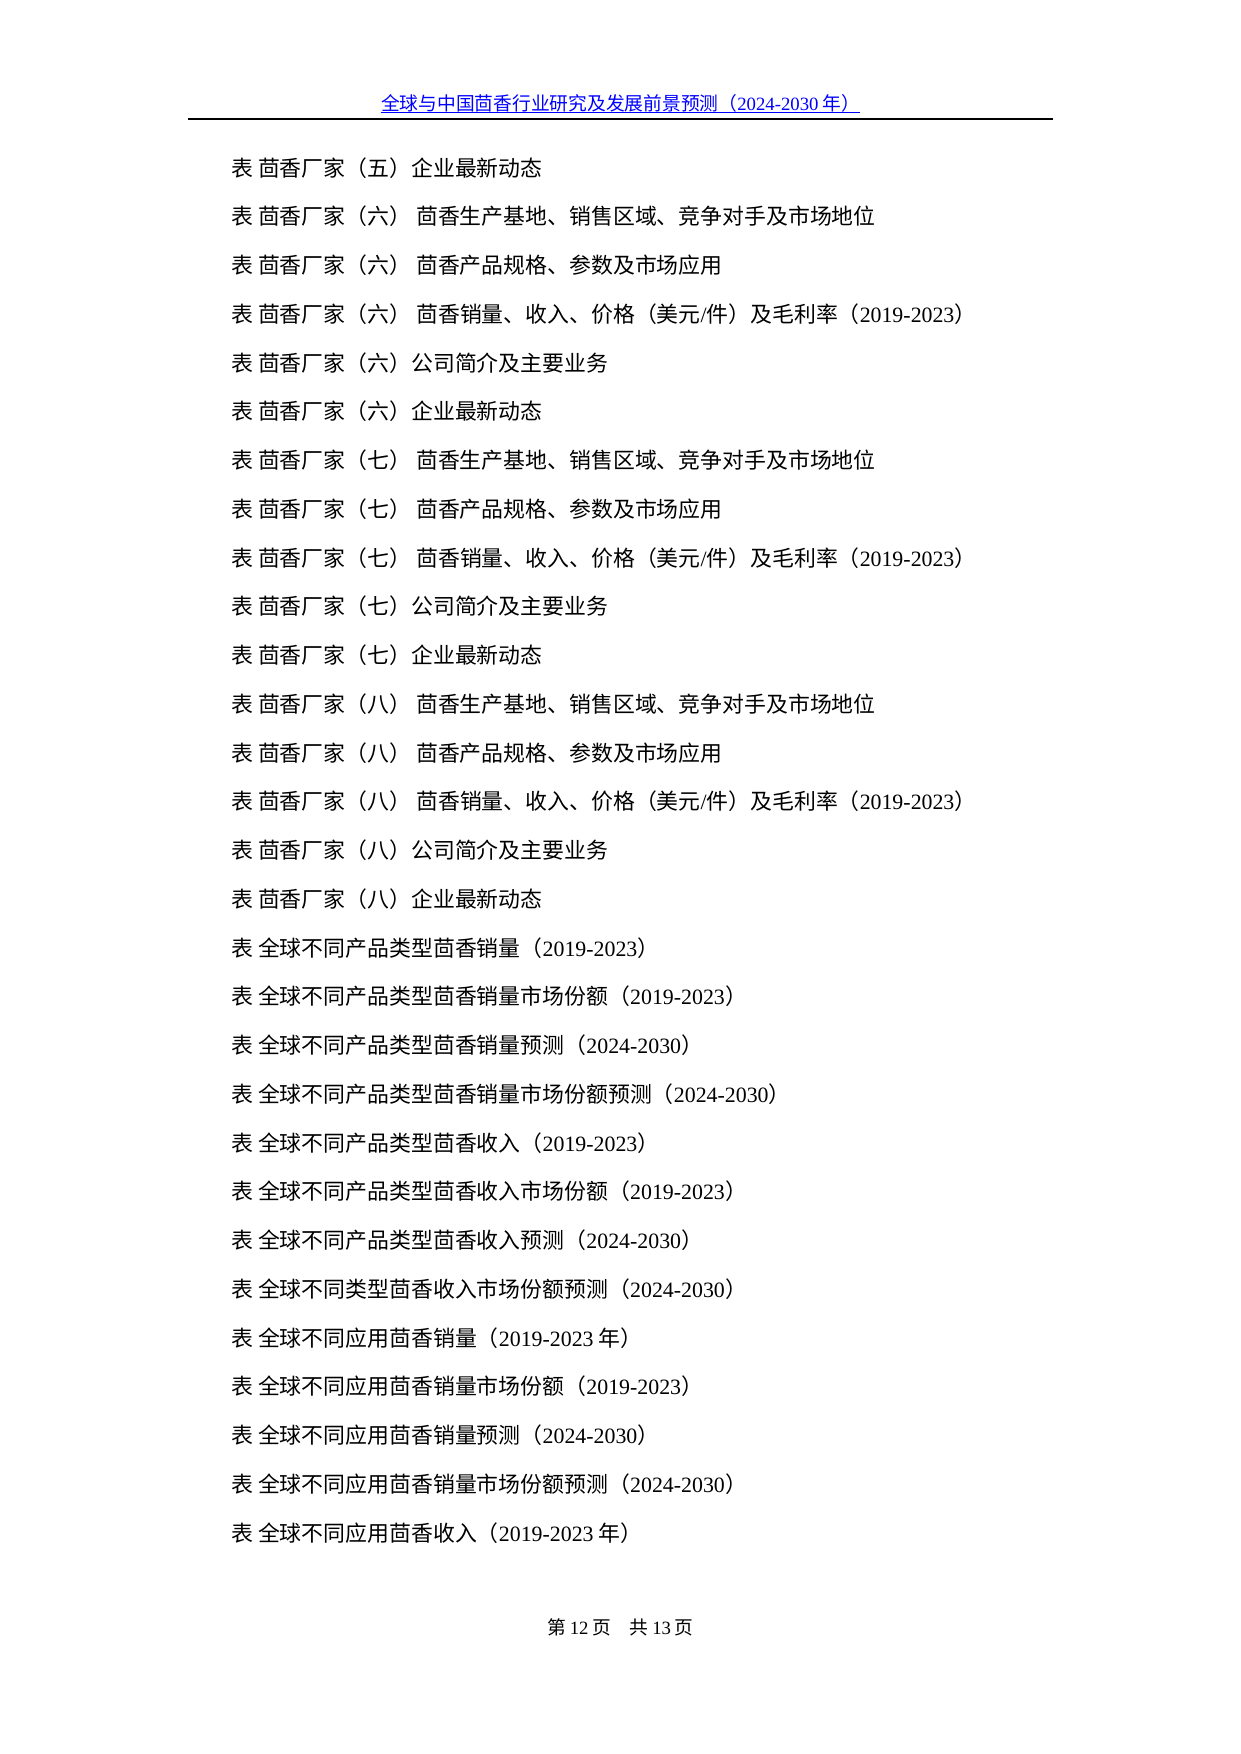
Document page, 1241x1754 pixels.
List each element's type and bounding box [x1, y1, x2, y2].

text [187, 150, 1053, 1548]
